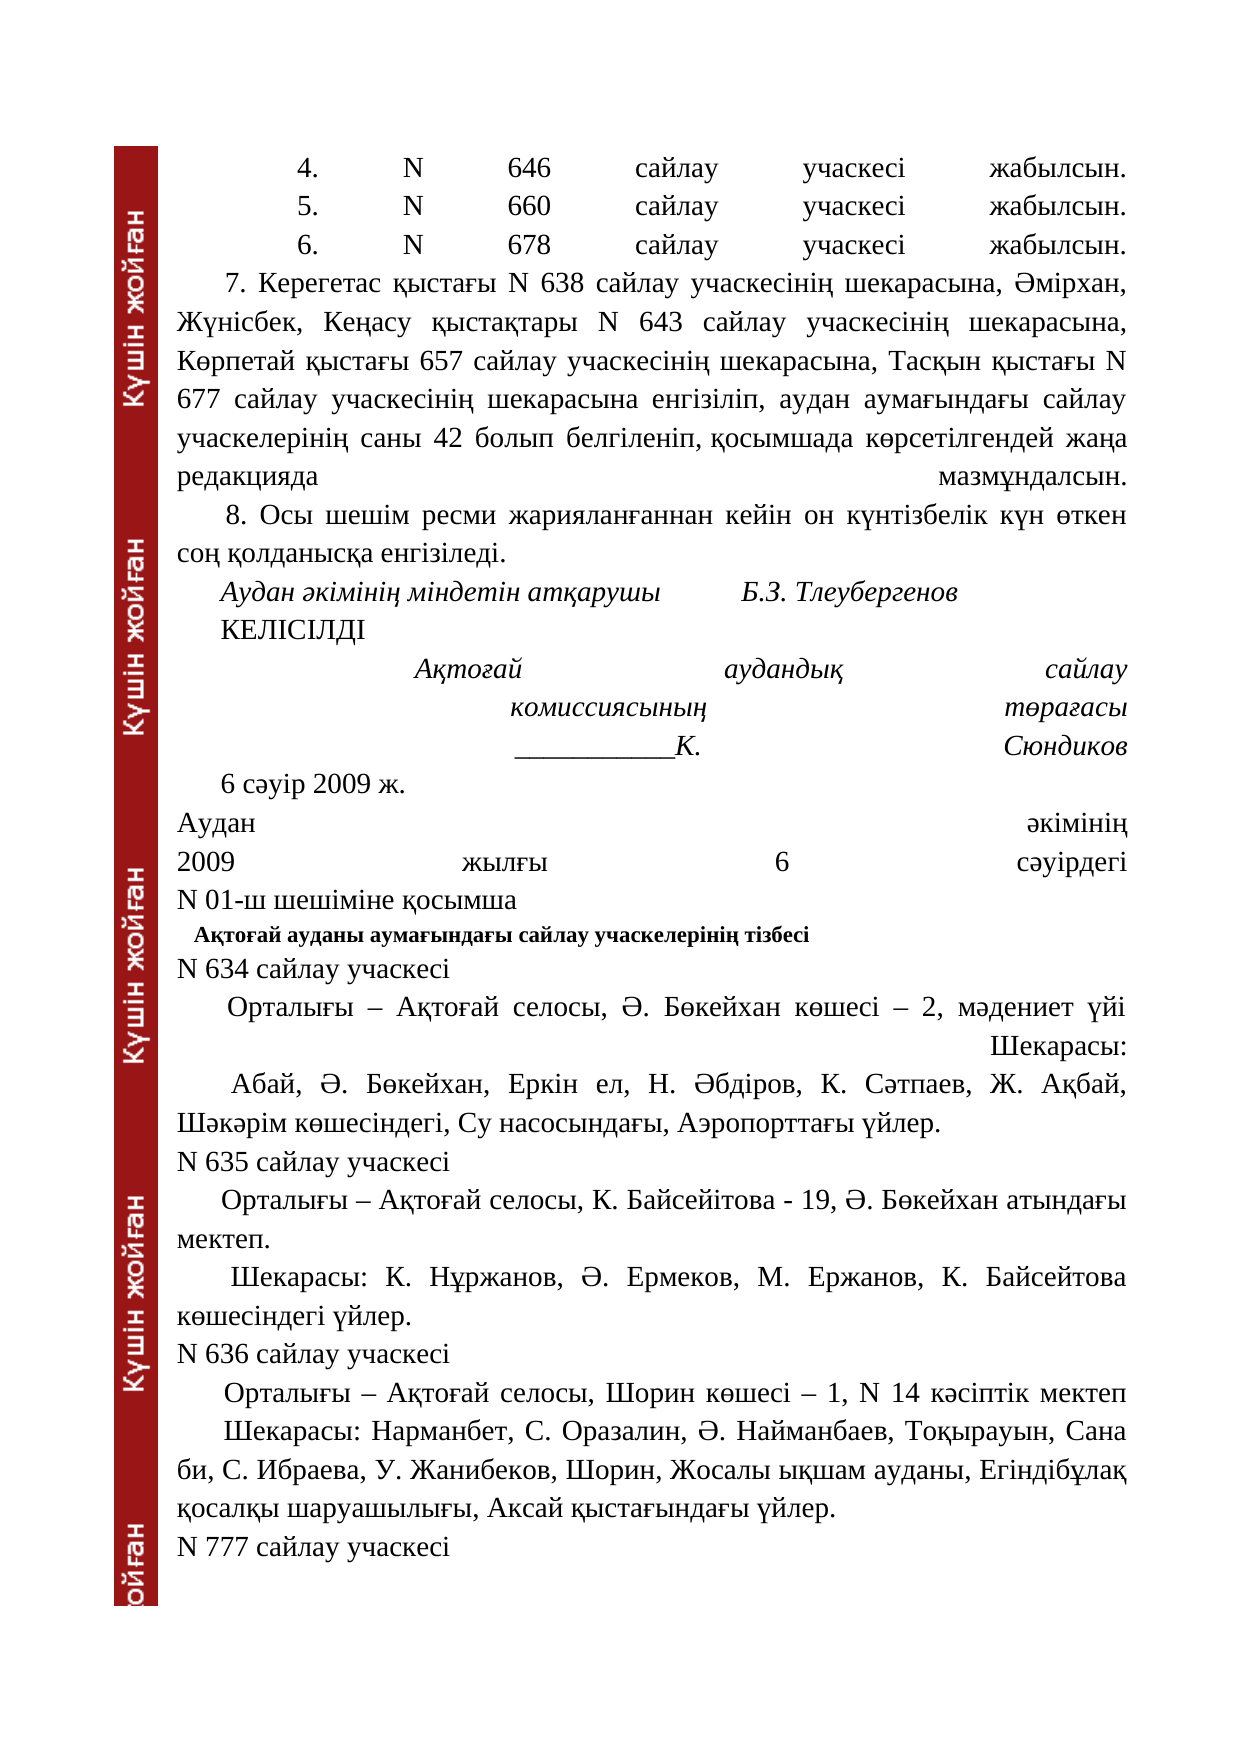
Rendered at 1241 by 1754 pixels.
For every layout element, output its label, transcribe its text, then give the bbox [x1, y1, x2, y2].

text Ақтоғай ауданы аумағындағы сайлау учаскелерінің тізбесі [112, 921, 1128, 947]
text Орталығы – Ақтоғай селосы, К. Байсейітова - 19, Ә. Бөкейхан атындағы мектеп. Шекарасы: К. Нұржанов, Ә. Ермеков, М. Ержанов, К. Байсейтова көшесіндегі үйлер. [112, 1182, 1128, 1331]
text N 777 сайлау учаскесі [112, 1529, 1128, 1563]
text Ақтоғай аудандық сайлау комиссиясының төрағасы ___________К. Сюндиков 6 сәуір 2009 ж. [112, 651, 1128, 800]
picture [114, 1563, 158, 1606]
picture [114, 1524, 158, 1529]
picture [114, 1177, 158, 1182]
text Аудан әкімінің 2009 жылғы 6 сәуірдегі N 01-ш шешіміне қосымша [112, 805, 1128, 916]
picture [114, 146, 158, 150]
picture [114, 984, 158, 989]
text N 636 сайлау учаскесі [112, 1336, 1128, 1370]
picture [114, 947, 158, 951]
picture [114, 1370, 158, 1375]
picture [114, 1139, 158, 1144]
picture [114, 646, 158, 651]
text Орталығы – Ақтоғай селосы, Ә. Бөкейхан көшесі – 2, мәдениет үйі Шекарасы: Абай, Ә. Бөкейхан, Еркін ел, Н. Әбдіров, К. Сәтпаев, Ж. Ақбай, Шәкәрім көшесіндегі, Су насосындағы, Аэропорттағы үйлер. [112, 989, 1128, 1139]
text Орталығы – Ақтоғай селосы, Шорин көшесі – 1, N 14 кәсіптік мектеп Шекарасы: Нарманбет, С. Оразалин, Ә. Найманбаев, Тоқырауын, Сана би, С. Ибраева, У. Жанибеков, Шорин, Жосалы ықшам ауданы, Егіндібұлақ қосалқы шаруашылығы, Аксай қыстағындағы үйлер. [112, 1375, 1128, 1524]
picture [114, 607, 158, 612]
text Аудан әкімінің міндетін атқарушы Б.З. Тлеубергенов [112, 574, 1128, 607]
picture [114, 569, 158, 574]
picture [114, 1331, 158, 1336]
text КЕЛІСІЛДІ [112, 612, 1128, 646]
text N 634 сайлау учаскесі [112, 951, 1128, 984]
picture [114, 800, 158, 805]
picture [114, 916, 158, 921]
text N 635 сайлау учаскесі [112, 1144, 1128, 1177]
